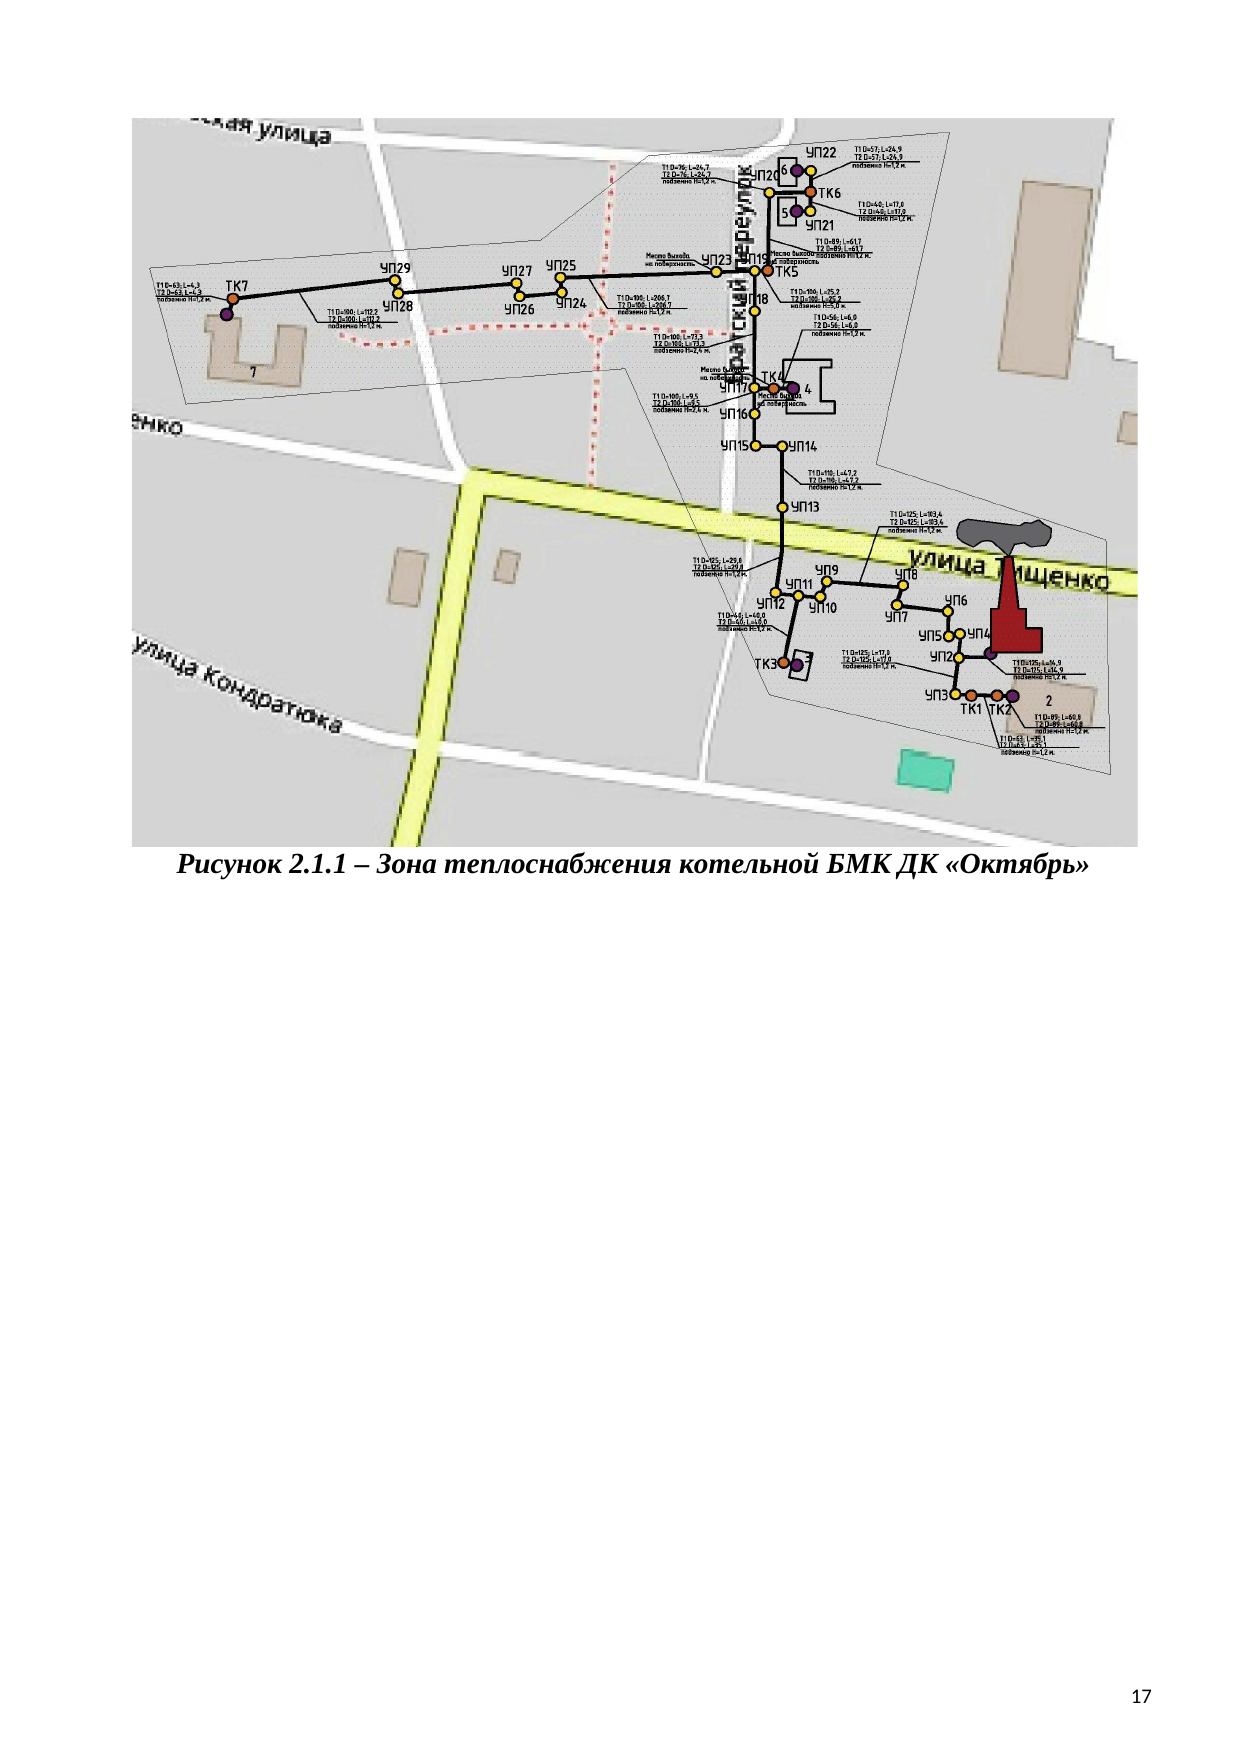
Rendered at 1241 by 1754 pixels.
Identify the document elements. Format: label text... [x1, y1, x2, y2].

picture [131, 118, 1138, 847]
text Рисунок 2.1.1 – Зона теплоснабжения котельной БМК ДК «Октябрь» [118, 846, 1152, 880]
